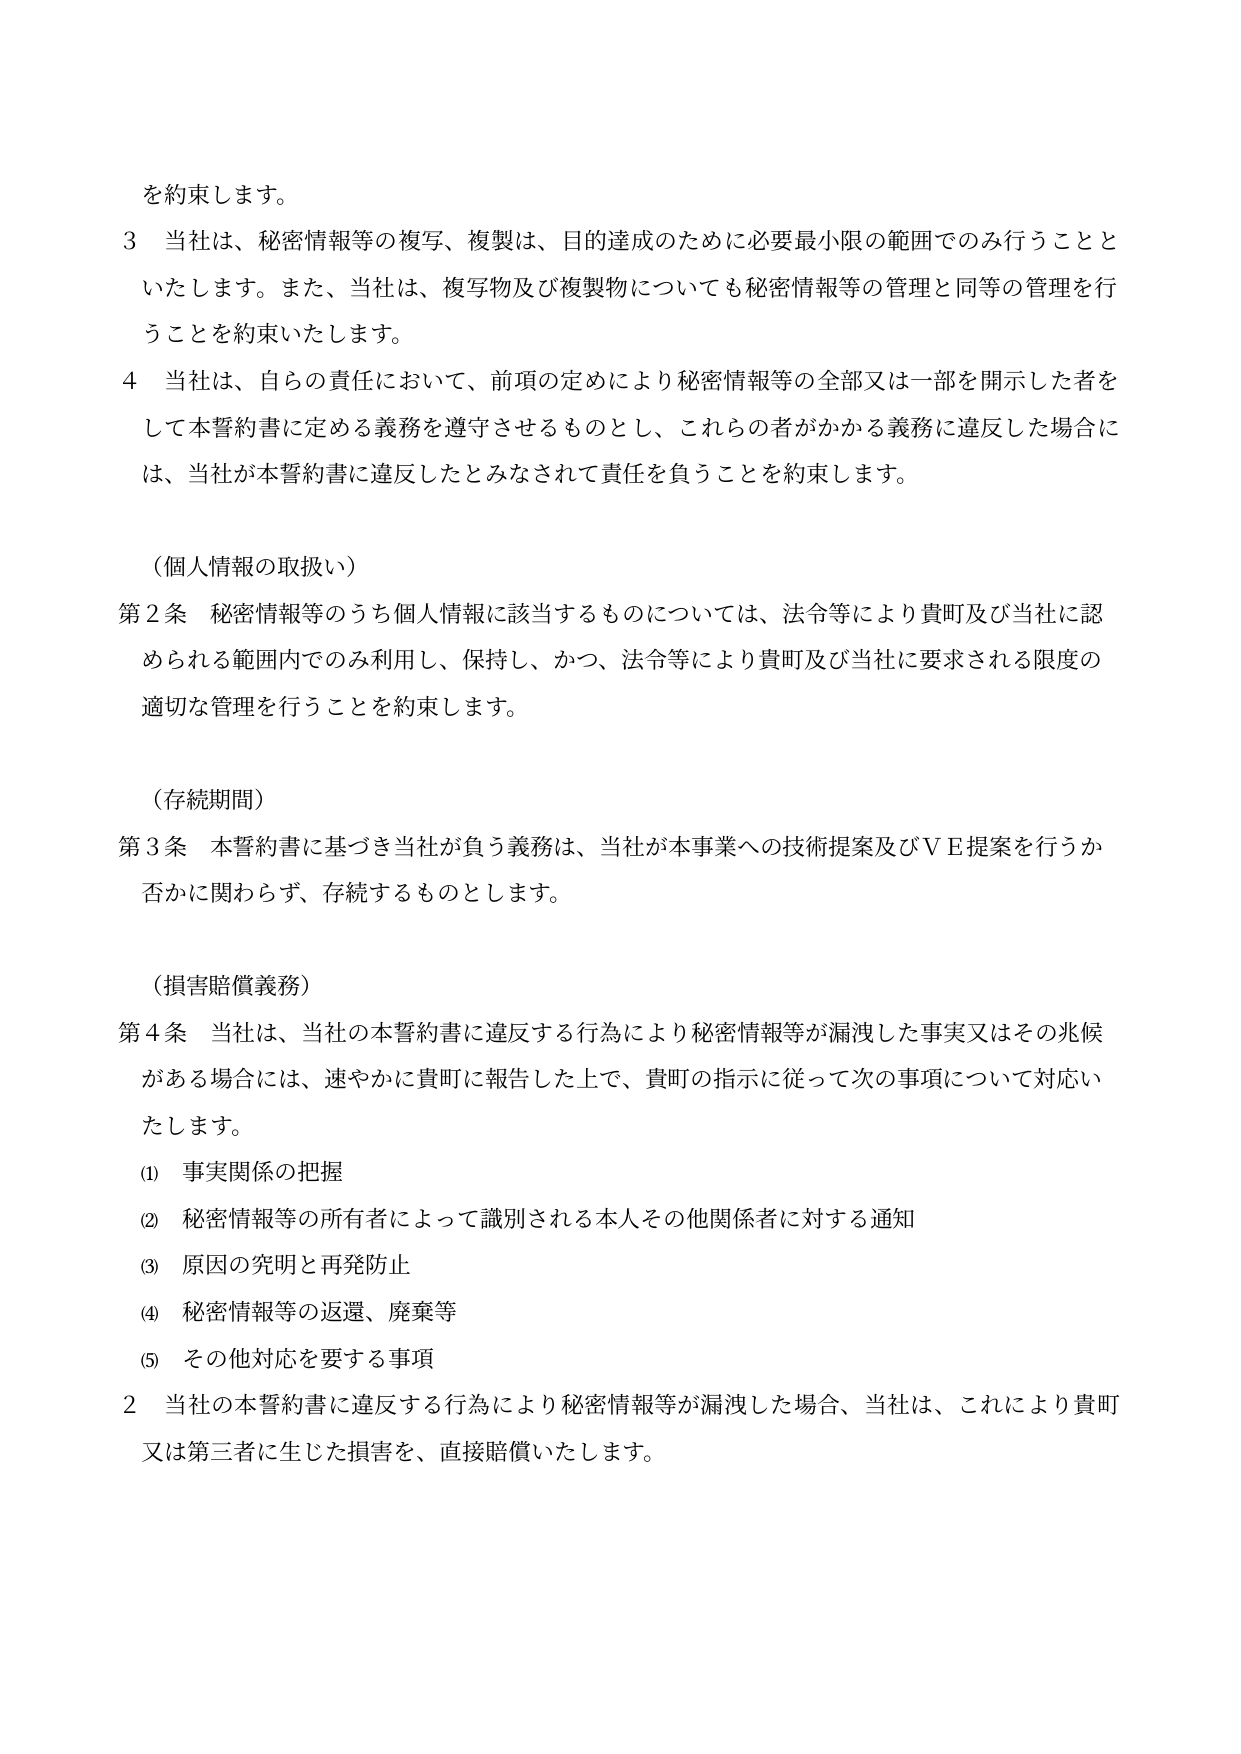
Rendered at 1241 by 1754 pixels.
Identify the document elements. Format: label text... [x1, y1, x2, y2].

text ⑷ 秘密情報等の返還、廃棄等 [140, 1287, 1122, 1334]
text ⑴ 事実関係の把握 [140, 1148, 1122, 1194]
text 第２条 秘密情報等のうち個人情報に該当するものについては、法令等により貴町及び当社に認められる範囲内でのみ利用し、保持し、かつ、法令等により貴町及び当社に要求される限度の適切な管理を行うことを約束します。 [118, 589, 1122, 729]
text ２ 当社の本誓約書に違反する行為により秘密情報等が漏洩した場合、当社は、これにより貴町又は第三者に生じた損害を、直接賠償いたします。 [118, 1381, 1122, 1474]
text 第３条 本誓約書に基づき当社が負う義務は、当社が本事業への技術提案及びＶＥ提案を行うか否かに関わらず、存続するものとします。 [118, 822, 1122, 915]
text （存続期間） [140, 775, 1122, 822]
text ４ 当社は、自らの責任において、前項の定めにより秘密情報等の全部又は一部を開示した者をして本誓約書に定める義務を遵守させるものとし、これらの者がかかる義務に違反した場合には、当社が本誓約書に違反したとみなされて責任を負うことを約束します。 [118, 356, 1122, 496]
text （個人情報の取扱い） [140, 542, 1122, 589]
text ⑵ 秘密情報等の所有者によって識別される本人その他関係者に対する通知 [140, 1194, 1122, 1241]
text ⑶ 原因の究明と再発防止 [140, 1241, 1122, 1287]
text （損害賠償義務） [140, 962, 1122, 1008]
text 第４条 当社は、当社の本誓約書に違反する行為により秘密情報等が漏洩した事実又はその兆候がある場合には、速やかに貴町に報告した上で、貴町の指示に従って次の事項について対応いたします。 [118, 1008, 1122, 1148]
text ⑸ その他対応を要する事項 [140, 1334, 1122, 1381]
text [118, 170, 1122, 217]
text ３ 当社は、秘密情報等の複写、複製は、目的達成のために必要最小限の範囲でのみ行うことといたします。また、当社は、複写物及び複製物についても秘密情報等の管理と同等の管理を行うことを約束いたします。 [118, 217, 1122, 356]
